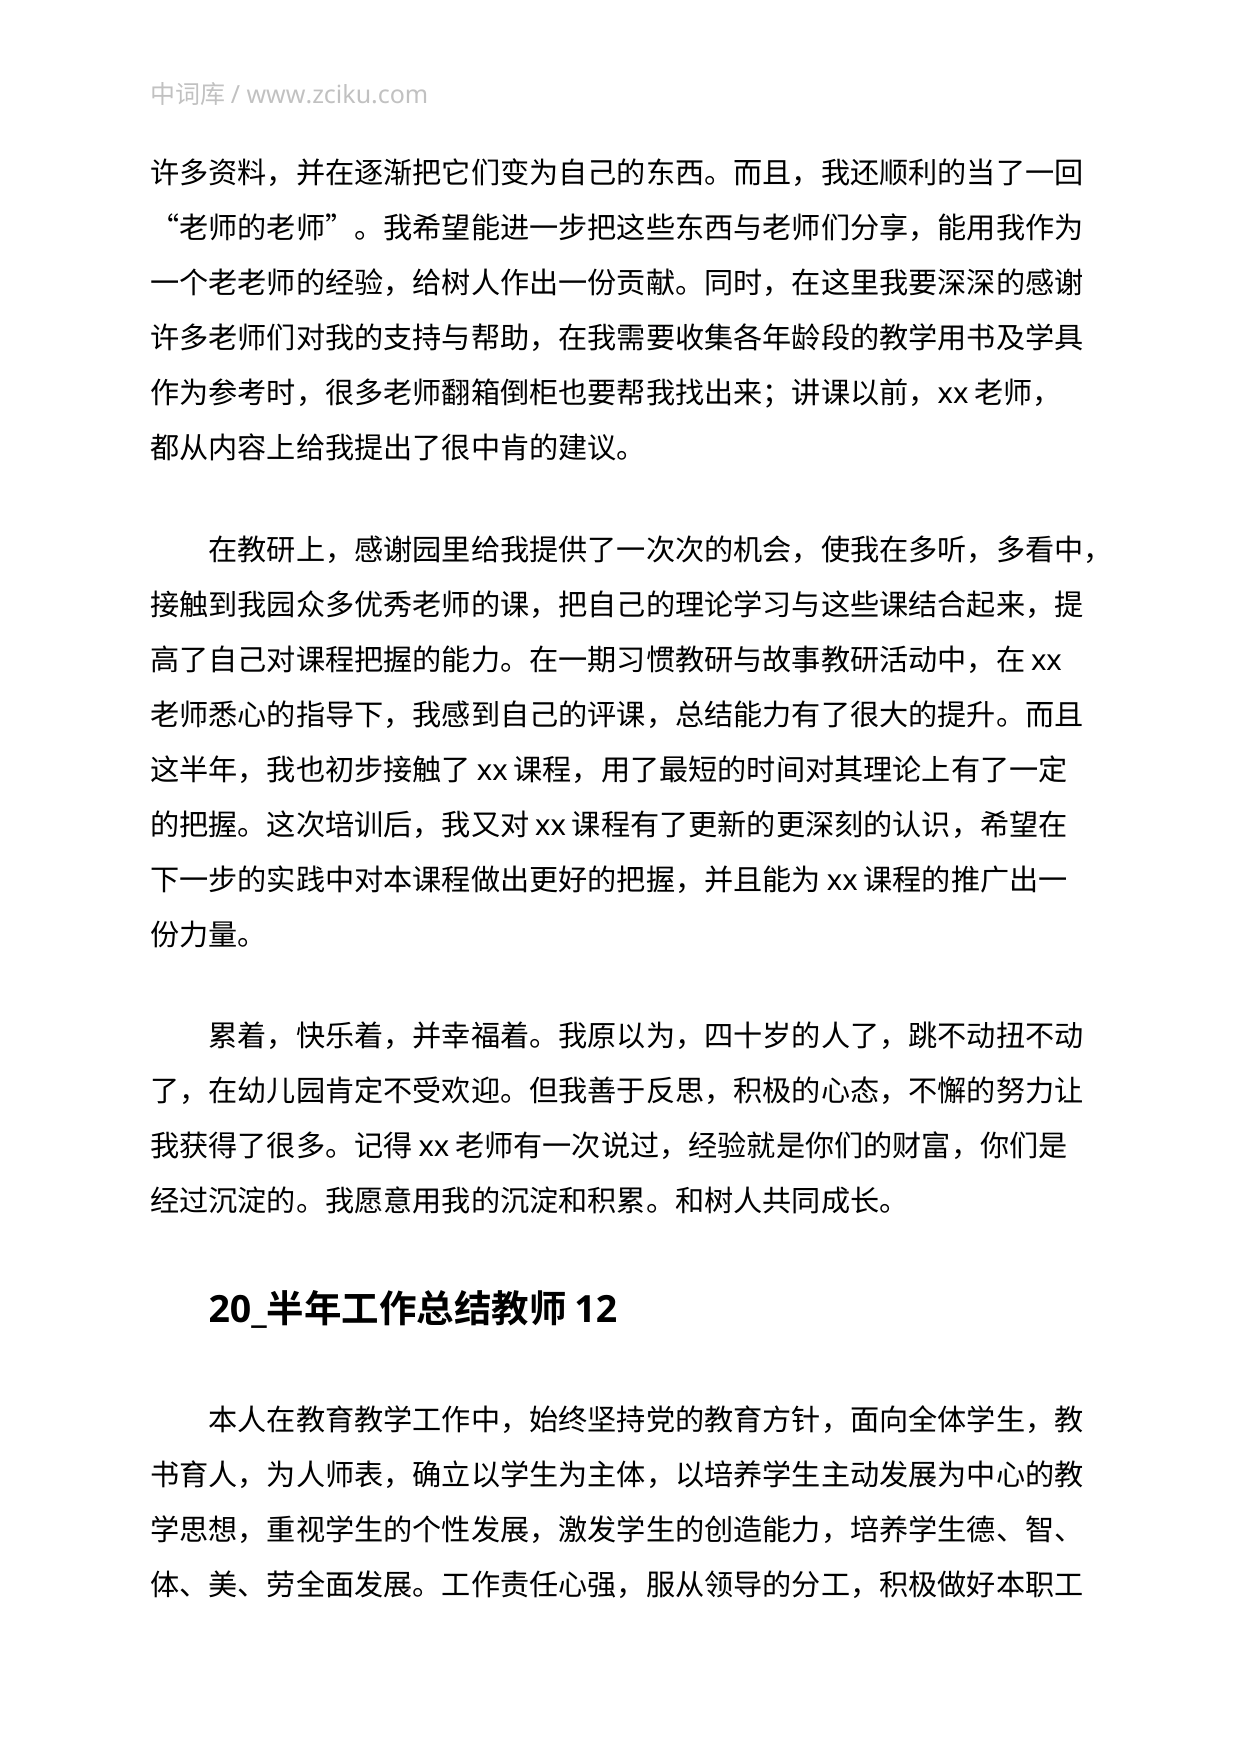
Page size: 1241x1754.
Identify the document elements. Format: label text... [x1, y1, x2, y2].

text 在教研上，感谢园里给我提供了一次次的机会，使我在多听，多看中，接触到我园众多优秀老师的课，把自己的理论学习与这些课结合起来，提高了自己对课程把握的能力。在一期习惯教研与故事教研活动中，在xx老师悉心的指导下，我感到自己的评课，总结能力有了很大的提升。而且这半年，我也初步接触了xx课程，用了最短的时间对其理论上有了一定的把握。这次培训后，我又对xx课程有了更新的更深刻的认识，希望在下一步的实践中对本课程做出更好的把握，并且能为xx课程的推广出一份力量。 [150, 526, 1090, 953]
text 累着，快乐着，并幸福着。我原以为，四十岁的人了，跳不动扭不动了，在幼儿园肯定不受欢迎。但我善于反思，积极的心态，不懈的努力让我获得了很多。记得xx老师有一次说过，经验就是你们的财富，你们是经过沉淀的。我愿意用我的沉淀和积累。和树人共同成长。 [150, 1013, 1090, 1220]
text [150, 1397, 1090, 1604]
text 20_半年工作总结教师12 [150, 1279, 1090, 1334]
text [150, 150, 1090, 467]
